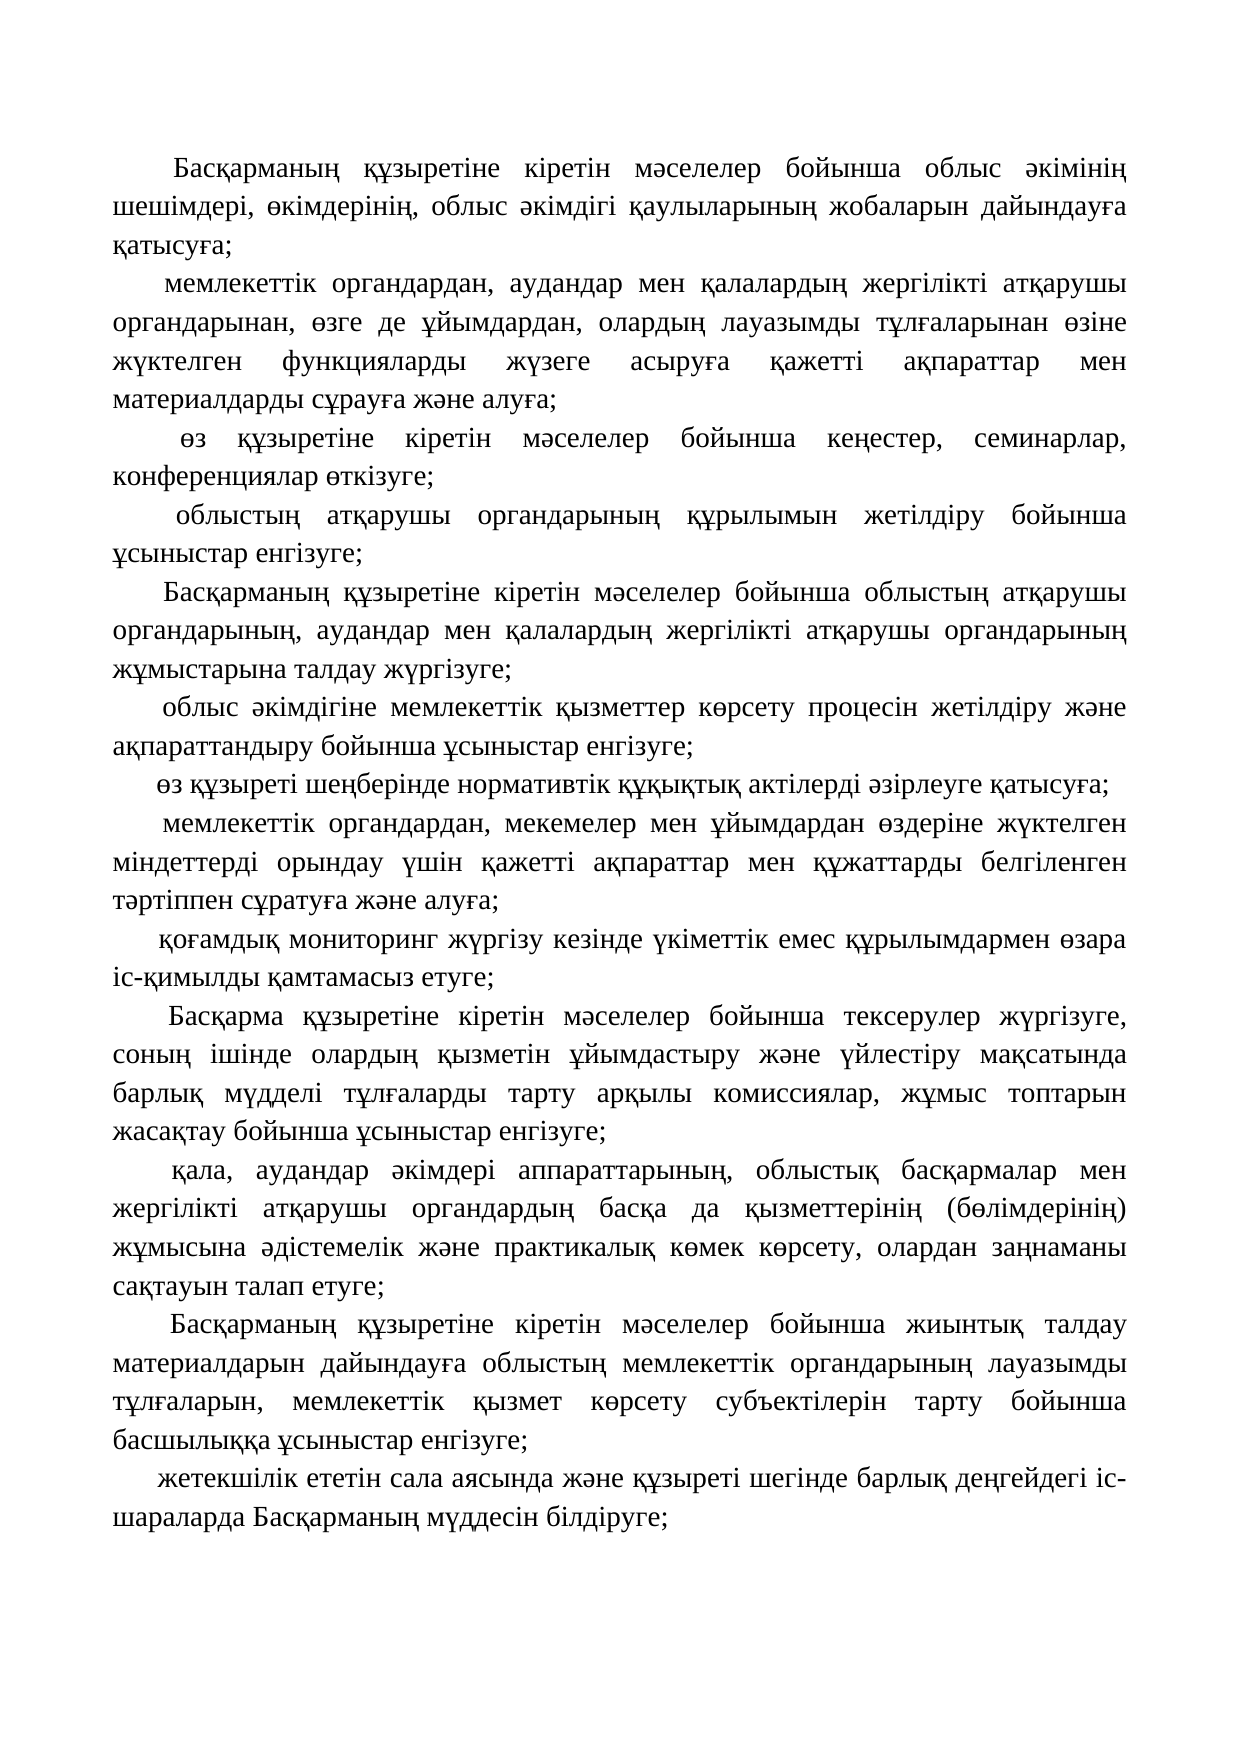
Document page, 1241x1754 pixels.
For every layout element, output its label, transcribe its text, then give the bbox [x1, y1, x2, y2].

text қоғамдық мониторинг жүргізу кезінде үкіметтік емес құрылымдармен өзара іс-қимылды қамтамасыз етуге; [112, 921, 1128, 993]
text Басқарманың құзыретіне кіретін мәселелер бойынша облыстың атқарушы органдарының, аудандар мен қалалардың жергілікті атқарушы органдарының жұмыстарына талдау жүргізуге; [112, 574, 1128, 684]
text облыстың атқарушы органдарының құрылымын жетілдіру бойынша ұсыныстар енгізуге; [112, 497, 1128, 569]
text өз құзыретіне кіретін мәселелер бойынша кеңестер, семинарлар, конференциялар өткізуге; [112, 420, 1128, 492]
text өз құзыреті шеңберінде нормативтік құқықтық актілерді әзірлеуге қатысуға; [112, 767, 1128, 800]
text мемлекеттiк органдардан, аудандар мен қалалардың жергілікті атқарушы органдарынан, өзге де ұйымдардан, олардың лауазымды тұлғаларынан өзіне жүктелген функцияларды жүзеге асыруға қажеттi ақпараттар мен материалдарды сұрауға және алуға; [112, 266, 1128, 415]
text қала, аудандар әкімдері аппараттарының, облыстық басқармалар мен жергілікті атқарушы органдардың басқа да қызметтерінің (бөлімдерінің) жұмысына әдістемелік және практикалық көмек көрсету, олардан заңнаманы сақтауын талап етуге; [112, 1152, 1128, 1301]
text Басқарманың құзыретіне кіретін мәселелер бойынша облыс әкімінің шешімдері, өкімдерінің, облыс әкімдігі қаулыларының жобаларын дайындауға қатысуға; [112, 150, 1128, 261]
text мемлекеттік органдардан, мекемелер мен ұйымдардан өздеріне жүктелген міндеттерді орындау үшін қажетті ақпараттар мен құжаттарды белгіленген тәртіппен сұратуға және алуға; [112, 805, 1128, 916]
text Басқарма құзыретіне кіретін мәселелер бойынша тексерулер жүргізуге, соның ішінде олардың қызметін ұйымдастыру және үйлестіру мақсатында барлық мүдделі тұлғаларды тарту арқылы комиссиялар, жұмыс топтарын жасақтау бойынша ұсыныстар енгізуге; [112, 998, 1128, 1147]
text облыс әкімдігіне мемлекеттік қызметтер көрсету процесін жетілдіру және ақпараттандыру бойынша ұсыныстар енгізуге; [112, 689, 1128, 762]
text жетекшілік ететін сала аясында және құзыреті шегінде барлық деңгейдегі іс-шараларда Басқарманың мүддесін білдіруге; [112, 1460, 1128, 1532]
text Басқарманың құзыретіне кіретін мәселелер бойынша жиынтық талдау материалдарын дайындауға облыстың мемлекеттік органдарының лауазымды тұлғаларын, мемлекеттік қызмет көрсету субъектілерін тарту бойынша басшылыққа ұсыныстар енгізуге; [112, 1306, 1128, 1455]
